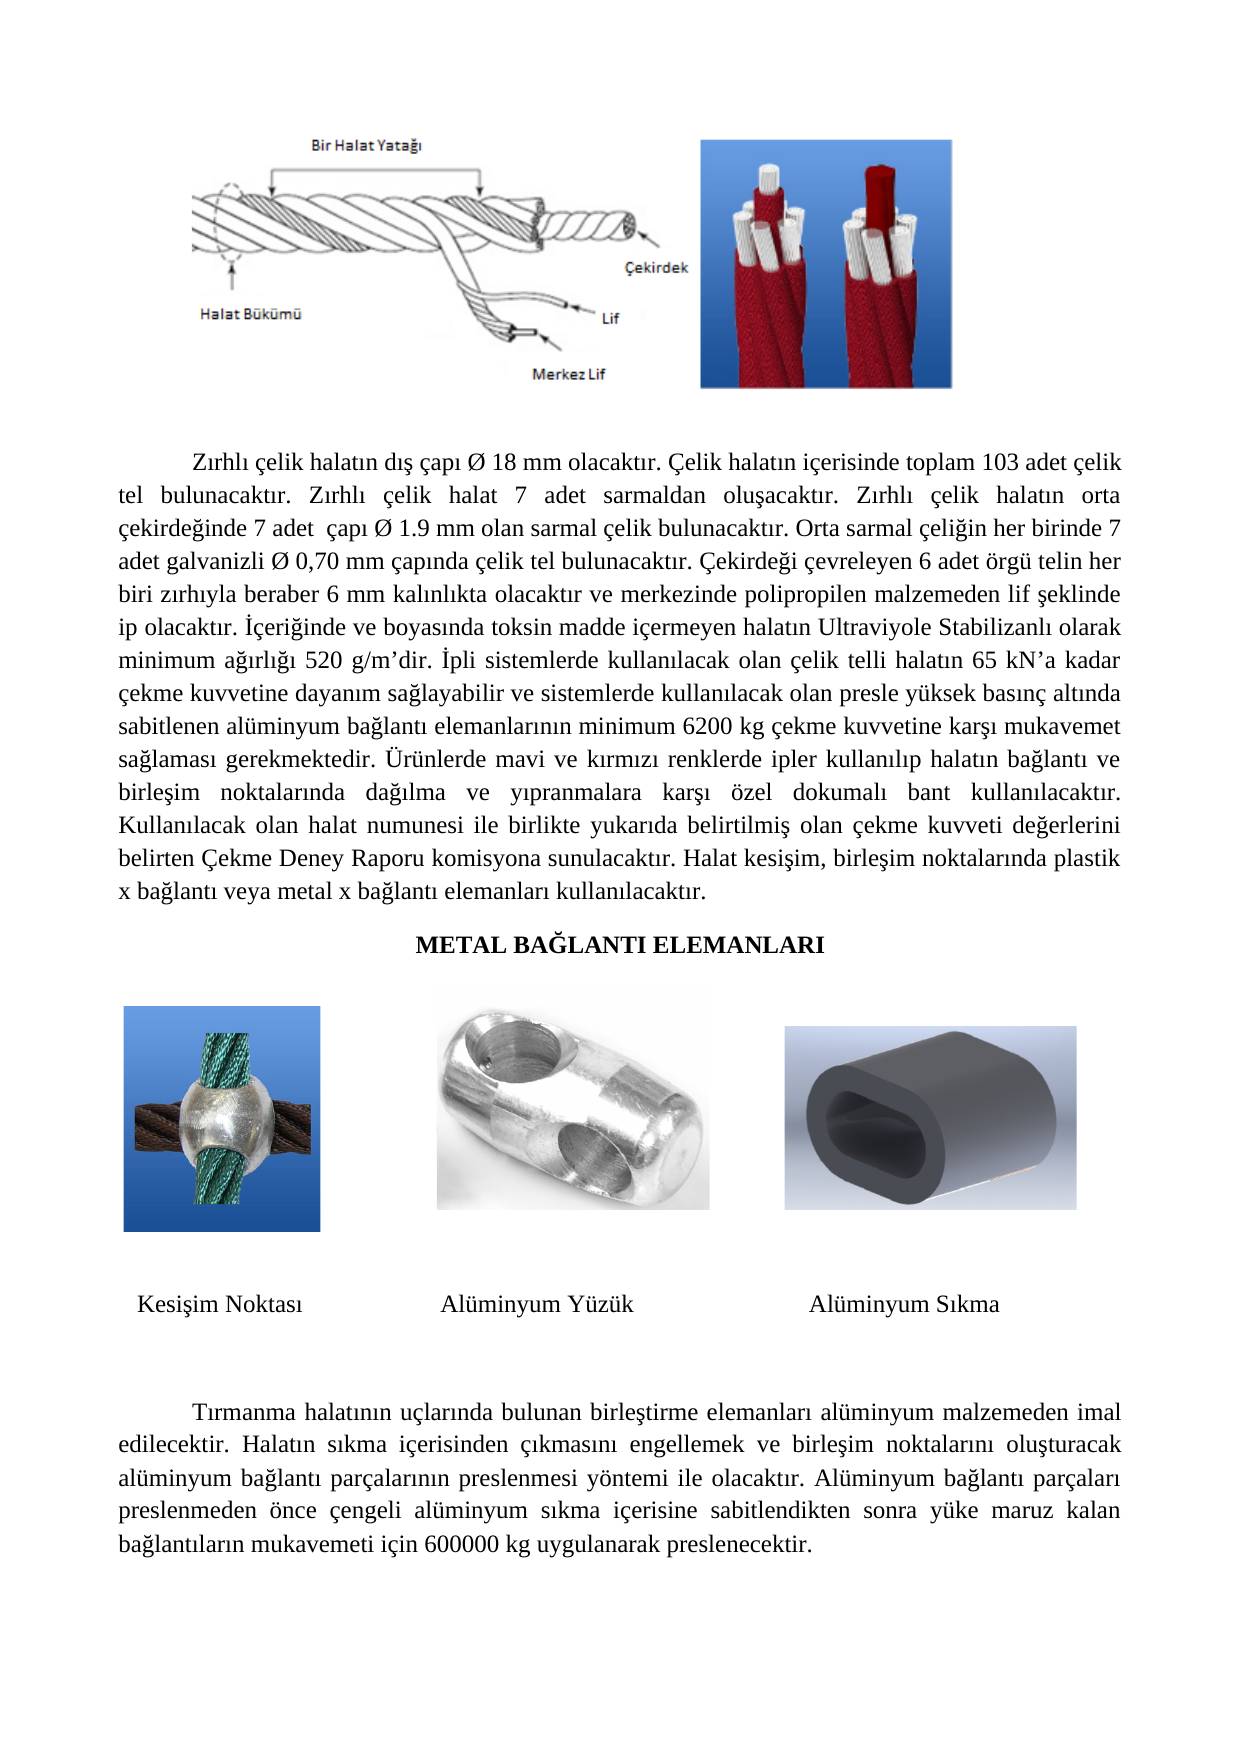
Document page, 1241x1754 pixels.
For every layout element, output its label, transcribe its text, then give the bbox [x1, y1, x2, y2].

picture [784, 1026, 1077, 1210]
text Kesişim Noktası Alüminyum Yüzük Alüminyum Sıkma [118, 1289, 1122, 1318]
picture [191, 118, 970, 422]
text Tırmanma halatının uçlarında bulunan birleştirme elemanları alüminyum malzemeden imal edilecektir. Halatın sıkma içerisinden çıkmasını engellemek ve birleşim noktalarını oluşturacak alüminyum bağlantı parçalarının preslenmesi yöntemi ile olacaktır. Alüminyum bağlantı parçaları preslenmeden önce çengeli alüminyum sıkma içerisine sabitlendikten sonra yüke maruz kalan bağlantıların mukavemeti için 600000 kg uygulanarak preslenecektir. [118, 1397, 1122, 1557]
text Zırhlı çelik halatın dış çapı Ø 18 mm olacaktır. Çelik halatın içerisinde toplam 103 adet çelik tel bulunacaktır. Zırhlı çelik halat 7 adet sarmaldan oluşacaktır. Zırhlı çelik halatın orta çekirdeğinde 7 adet çapı Ø 1.9 mm olan sarmal çelik bulunacaktır. Orta sarmal çeliğin her birinde 7 adet galvanizli Ø 0,70 mm çapında çelik tel bulunacaktır. Çekirdeği çevreleyen 6 adet örgü telin her biri zırhıyla beraber 6 mm kalınlıkta olacaktır ve merkezinde polipropilen malzemeden lif şeklinde ip olacaktır. İçeriğinde ve boyasında toksin madde içermeyen halatın Ultraviyole Stabilizanlı olarak minimum ağırlığı 520 g/m’dir. İpli sistemlerde kullanılacak olan çelik telli halatın 65 kN’a kadar çekme kuvvetine dayanım sağlayabilir ve sistemlerde kullanılacak olan presle yüksek basınç altında sabitlenen alüminyum bağlantı elemanlarının minimum 6200 kg çekme kuvvetine karşı mukavemet sağlaması gerekmektedir. Ürünlerde mavi ve kırmızı renklerde ipler kullanılıp halatın bağlantı ve birleşim noktalarında dağılma ve yıpranmalara karşı özel dokumalı bant kullanılacaktır. Kullanılacak olan halat numunesi ile birlikte yukarıda belirtilmiş olan çekme kuvveti değerlerini belirten Çekme Deney Raporu komisyona sunulacaktır. Halat kesişim, birleşim noktalarında plastik x bağlantı veya metal x bağlantı elemanları kullanılacaktır. [118, 447, 1122, 905]
text METAL BAĞLANTI ELEMANLARI [118, 930, 1122, 959]
